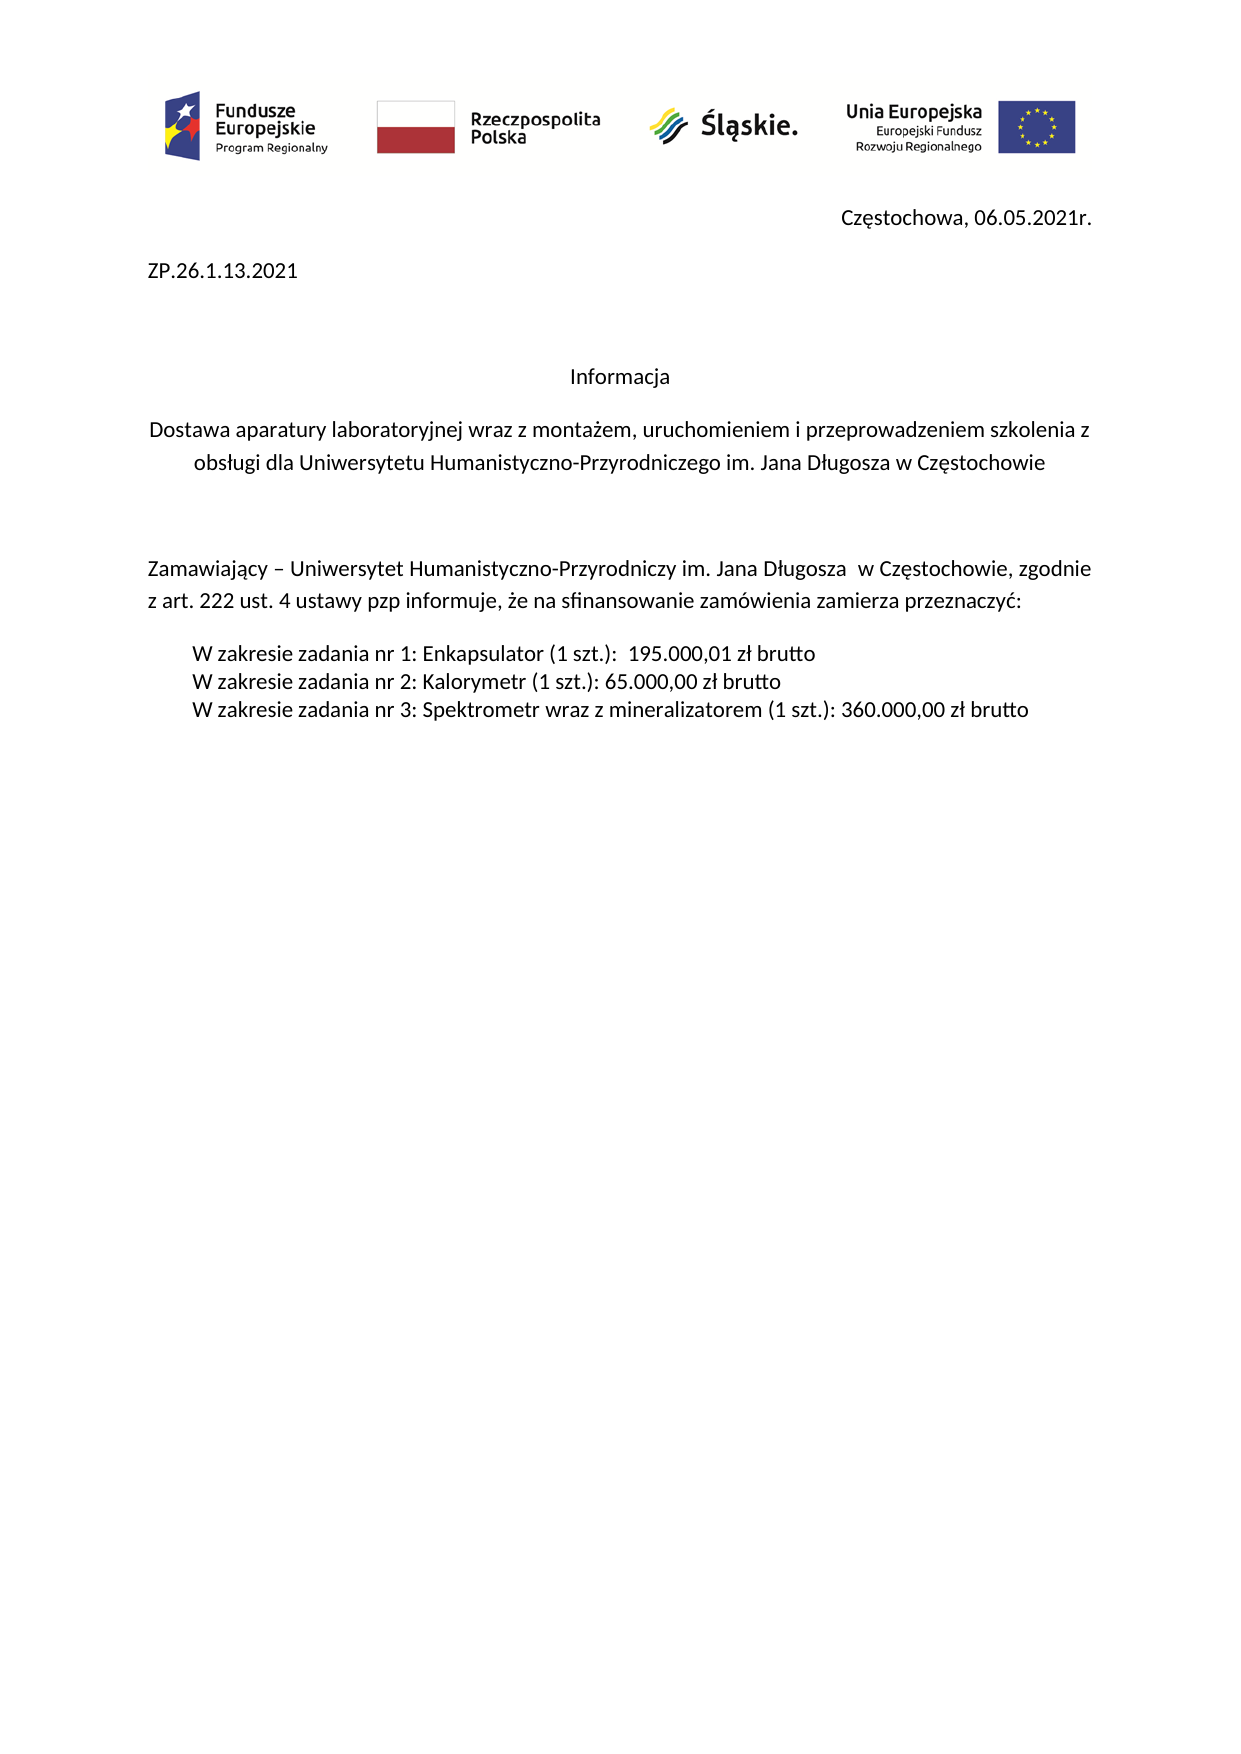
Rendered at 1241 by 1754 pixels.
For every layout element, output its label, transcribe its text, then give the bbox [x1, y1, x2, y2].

text W zakresie zadania nr 1: Enkapsulator (1 szt.): 195.000,01 zł brutto [192, 639, 1093, 667]
text W zakresie zadania nr 3: Spektrometr wraz z mineralizatorem (1 szt.): 360.000,00 zł brutto [192, 695, 1093, 723]
text W zakresie zadania nr 2: Kalorymetr (1 szt.): 65.000,00 zł brutto [192, 667, 1093, 695]
text ZP.26.1.13.2021 [148, 256, 1093, 284]
picture [148, 73, 1092, 176]
text Dostawa aparatury laboratoryjnej wraz z montażem, uruchomieniem i przeprowadzeniem szkolenia z obsługi dla Uniwersytetu Humanistyczno-Przyrodniczego im. Jana Długosza w Częstochowie [148, 415, 1093, 476]
text Informacja [148, 362, 1093, 390]
text Zamawiający – Uniwersytet Humanistyczno-Przyrodniczy im. Jana Długosza w Częstochowie, zgodnie z art. 222 ust. 4 ustawy pzp informuje, że na sfinansowanie zamówienia zamierza przeznaczyć: [148, 554, 1093, 614]
text Częstochowa, 06.05.2021r. [148, 203, 1093, 231]
